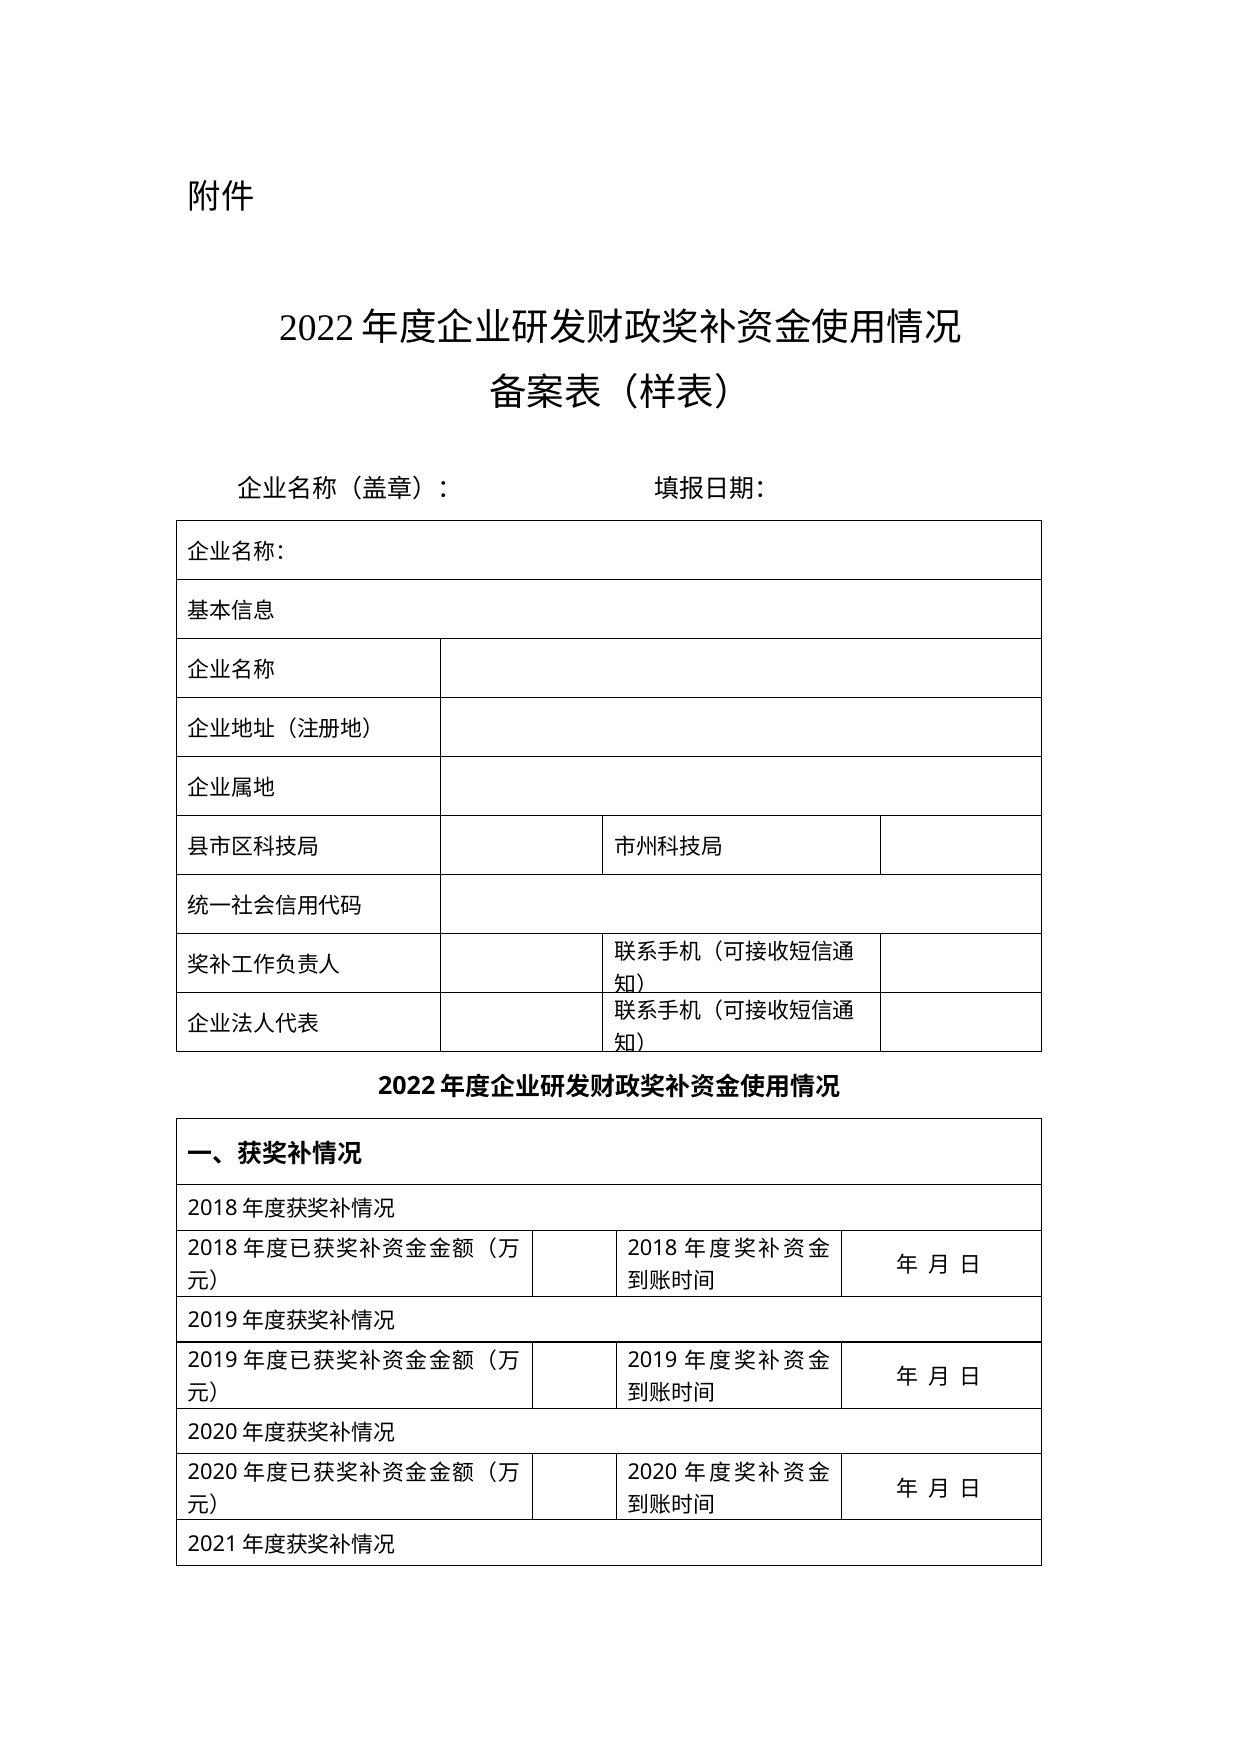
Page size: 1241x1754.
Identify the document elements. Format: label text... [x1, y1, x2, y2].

table_cell 奖补工作负责人 [177, 934, 440, 992]
table_cell [441, 816, 602, 874]
table_cell 一、获奖补情况 [177, 1119, 1041, 1184]
table_cell 2020年度已获奖补资金金额（万元） [177, 1454, 532, 1519]
table_cell [441, 757, 1041, 815]
table_cell [881, 816, 1041, 874]
table_cell 年 月 日 [842, 1343, 1041, 1407]
text 附件 [187, 162, 1053, 227]
text 2022年度企业研发财政奖补资金使用情况 [187, 292, 1053, 357]
table_cell 统一社会信用代码 [177, 875, 440, 933]
table_cell 企业法人代表 [177, 993, 440, 1051]
text 企业名称（盖章）： 填报日期： [187, 454, 1053, 519]
table_cell 年 月 日 [842, 1231, 1041, 1296]
table_header 企业名称： [177, 521, 1041, 578]
table_cell 2018年度获奖补情况 [177, 1185, 1041, 1229]
table_cell [881, 993, 1041, 1051]
table_cell [441, 993, 602, 1051]
table_cell [441, 698, 1041, 756]
table_cell 县市区科技局 [177, 816, 440, 874]
table_cell 年 月 日 [842, 1454, 1041, 1519]
table_cell 2022年度企业研发财政奖补资金使用情况 [176, 1052, 1041, 1118]
table_cell 2018年度奖补资金到账时间 [617, 1231, 841, 1296]
table_cell 2019年度获奖补情况 [177, 1297, 1041, 1341]
table_cell 2018年度已获奖补资金金额（万元） [177, 1231, 532, 1296]
table_cell 2020年度获奖补情况 [177, 1409, 1041, 1453]
table_cell 2019年度奖补资金到账时间 [617, 1343, 841, 1407]
table_cell 2021年度获奖补情况 [177, 1520, 1041, 1565]
table_cell 联系手机（可接收短信通知） [603, 934, 880, 992]
table_cell [533, 1454, 616, 1519]
table_cell [881, 934, 1041, 992]
table_cell [533, 1343, 616, 1407]
table_cell 2020年度奖补资金到账时间 [617, 1454, 841, 1519]
table_cell 基本信息 [177, 580, 1041, 638]
table_cell [441, 875, 1041, 933]
table_cell 市州科技局 [603, 816, 880, 874]
table_cell 企业属地 [177, 757, 440, 815]
table_cell 2019年度已获奖补资金金额（万元） [177, 1343, 532, 1407]
table_cell [441, 934, 602, 992]
table_cell 企业地址（注册地） [177, 698, 440, 756]
text 备案表（样表） [187, 357, 1053, 422]
table_cell 联系手机（可接收短信通知） [603, 993, 880, 1051]
table_cell 企业名称 [177, 639, 440, 697]
table_cell [533, 1231, 616, 1296]
table_cell [441, 639, 1041, 697]
